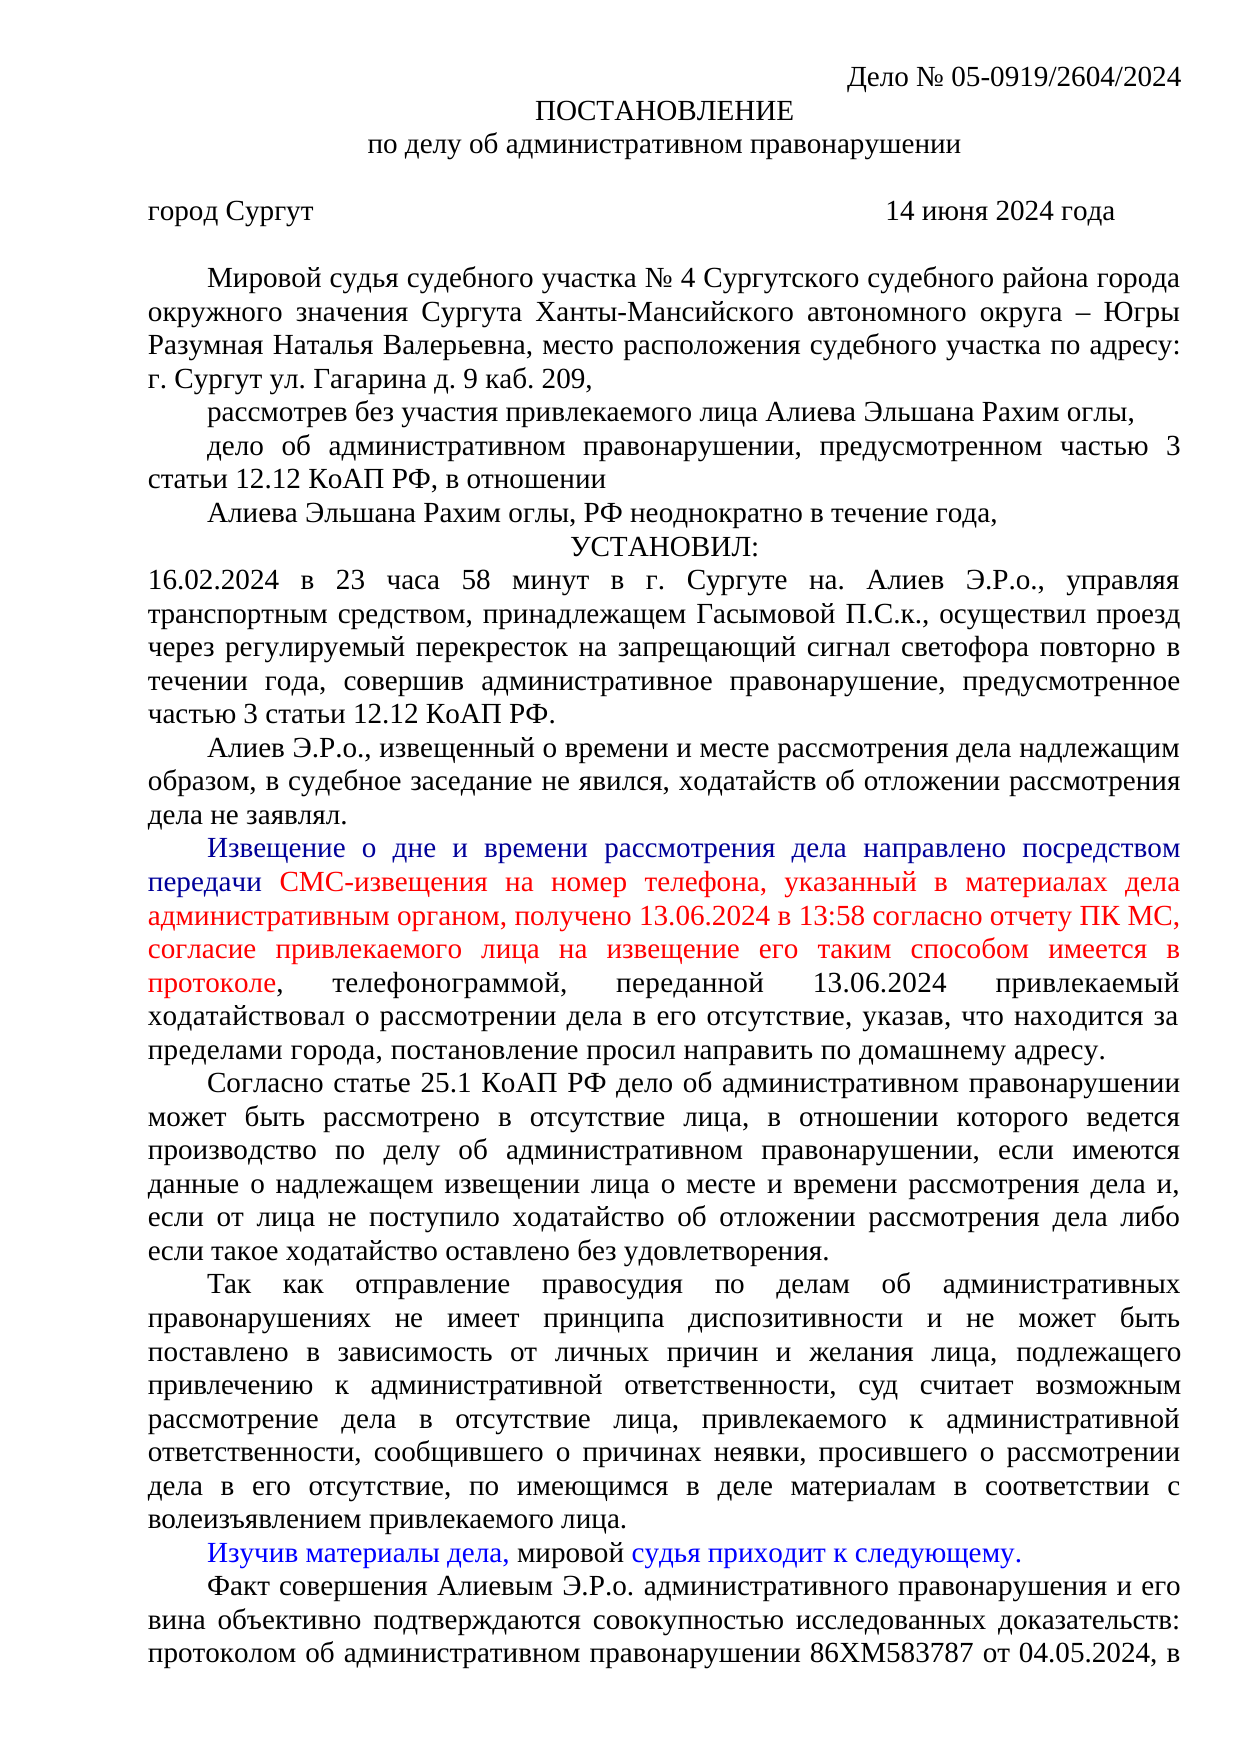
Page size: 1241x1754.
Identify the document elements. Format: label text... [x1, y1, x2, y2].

text ПОСТАНОВЛЕНИЕ [148, 93, 1181, 126]
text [148, 1568, 1181, 1669]
text рассмотрев без участия привлекаемого лица Алиева Эльшана Рахим оглы, [148, 394, 1181, 428]
text 16.02.2024 в 23 часа 58 минут в г. Сургуте на. Алиев Э.Р.о., управляя транспортным средством, принадлежащем Гасымовой П.С.к., осуществил проезд через регулируемый перекресток на запрещающий сигнал светофора повторно в течении года, совершив административное правонарушение, предусмотренное частью 3 статьи 12.12 КоАП РФ. [148, 562, 1181, 730]
text Так как отправление правосудия по делам об административных правонарушениях не имеет принципа диспозитивности и не может быть поставлено в зависимость от личных причин и желания лица, подлежащего привлечению к административной ответственности, суд считает возможным рассмотрение дела в отсутствие лица, привлекаемого к административной ответственности, сообщившего о причинах неявки, просившего о рассмотрении дела в его отсутствие, по имеющимся в деле материалам в соответствии с волеизъявлением привлекаемого лица. [148, 1267, 1181, 1535]
text Извещение о дне и времени рассмотрения дела направлено посредством передачи СМС-извещения на номер телефона, указанный в материалах дела административным органом, получено 13.06.2024 в 13:58 согласно отчету ПК МС, согласие привлекаемого лица на извещение его таким способом имеется в протоколе, телефонограммой, переданной 13.06.2024 привлекаемый ходатайствовал о рассмотрении дела в его отсутствие, указав, что находится за пределами города, постановление просил направить по домашнему адресу. [148, 831, 1181, 1065]
text Алиев Э.Р.о., извещенный о времени и месте рассмотрения дела надлежащим образом, в судебное заседание не явился, ходатайств об отложении рассмотрения дела не заявлял. [148, 730, 1181, 831]
text город Сургут 14 июня 2024 года [148, 193, 1181, 227]
text Согласно статье 25.1 КоАП РФ дело об административном правонарушении может быть рассмотрено в отсутствие лица, в отношении которого ведется производство по делу об административном правонарушении, если имеются данные о надлежащем извещении лица о месте и времени рассмотрения дела и, если от лица не поступило ходатайство об отложении рассмотрения дела либо если такое ходатайство оставлено без удовлетворения. [148, 1065, 1181, 1267]
text Изучив материалы дела, мировой судья приходит к следующему. [148, 1535, 1181, 1568]
text УСТАНОВИЛ: [148, 529, 1181, 562]
text Мировой судья судебного участка № 4 Сургутского судебного района города окружного значения Сургута Ханты-Мансийского автономного округа – Югры Разумная Наталья Валерьевна, место расположения судебного участка по адресу: г. Сургут ул. Гагарина д. 9 каб. 209, [148, 260, 1181, 394]
text Алиева Эльшана Рахим оглы, РФ неоднократно в течение года, [148, 495, 1181, 529]
text по делу об административном правонарушении [148, 126, 1181, 160]
text дело об административном правонарушении, предусмотренном частью 3 статьи 12.12 КоАП РФ, в отношении [148, 428, 1181, 495]
text Дело № 05-0919/2604/2024 [148, 59, 1181, 93]
